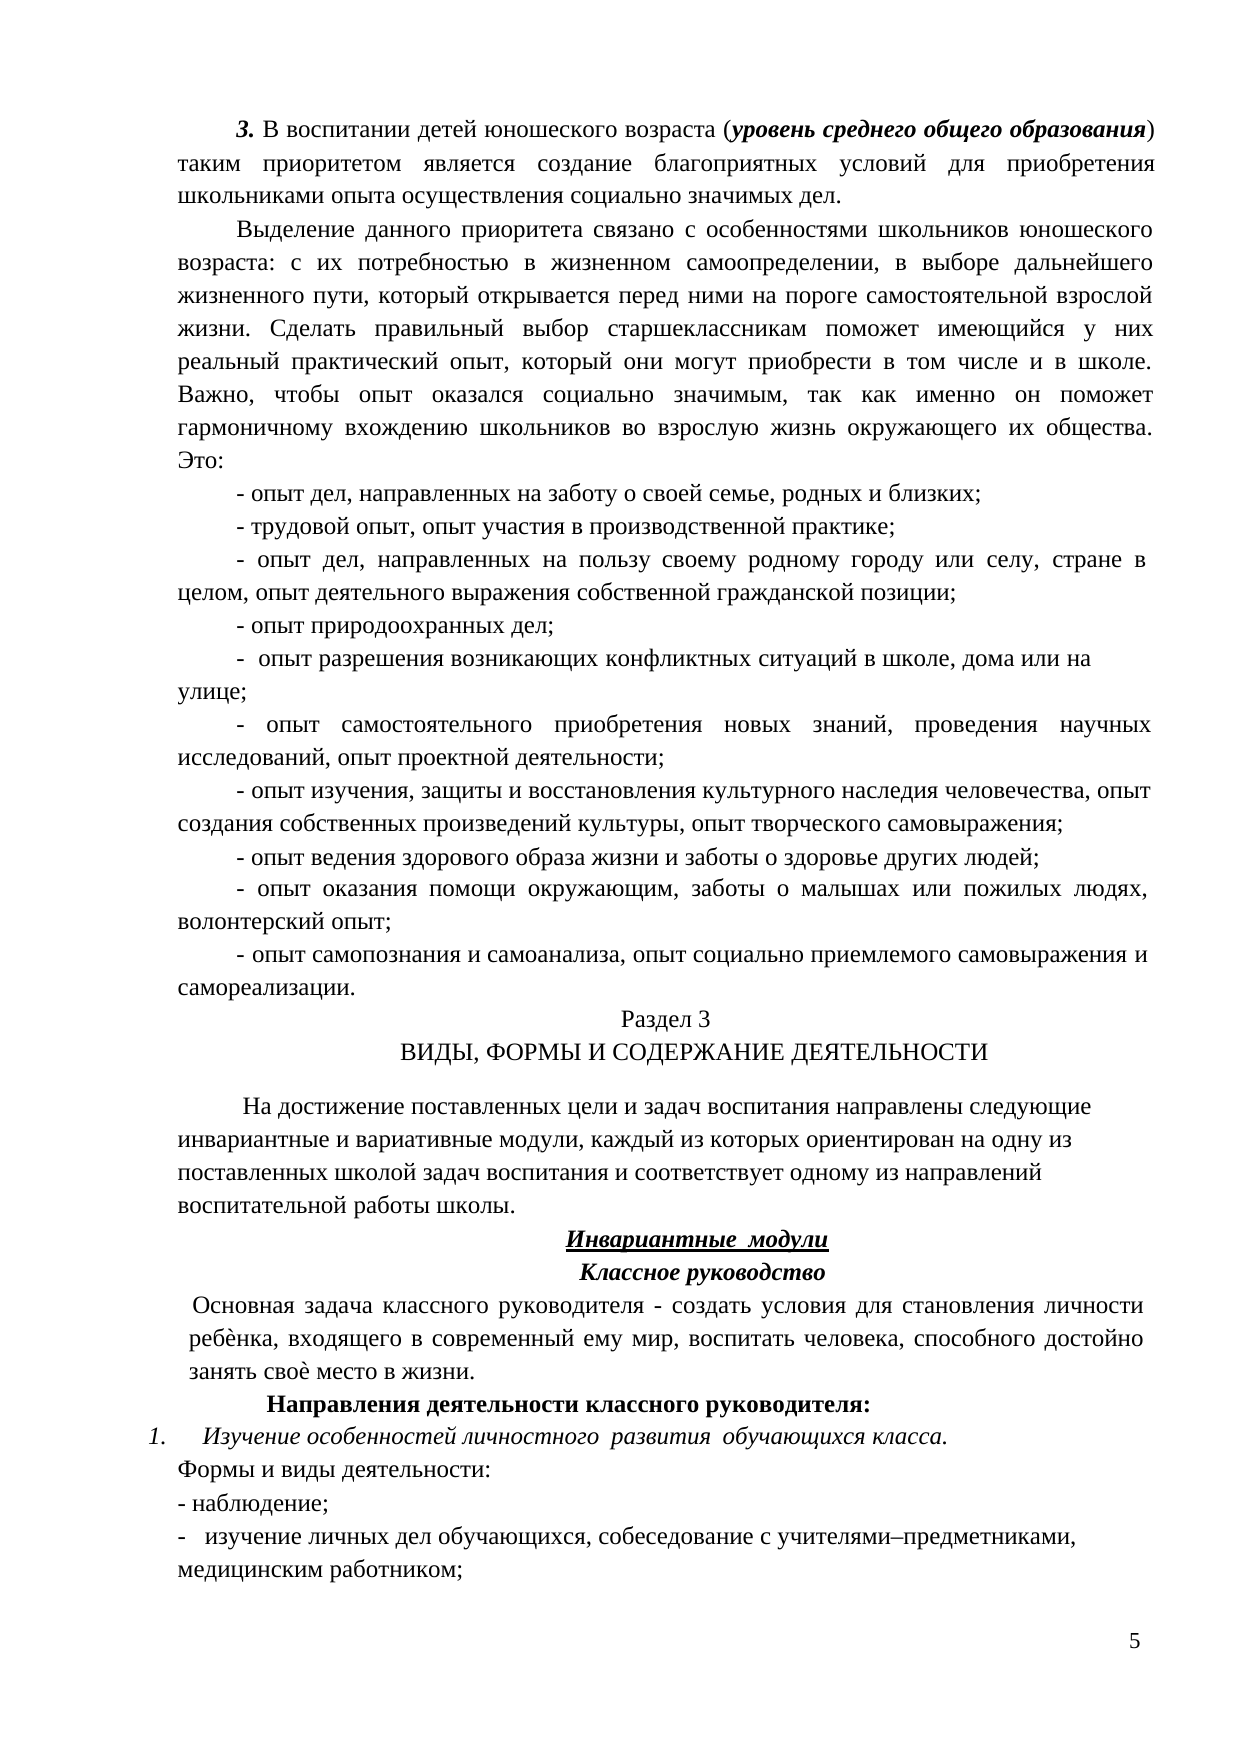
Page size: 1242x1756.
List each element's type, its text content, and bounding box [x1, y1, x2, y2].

subtitle Инвариантные модули Классное руководство [565, 1224, 828, 1249]
list наблюдение; [177, 1488, 1177, 1516]
text Выделение данного приоритета связано с особенностями школьников юношеского возраста: с их потребностью в жизненном самоопределении, в выборе дальнейшего жизненного пути, который открывается перед ними на пороге самостоятельной взрослой жизни. Сделать правильный выбор старшеклассникам поможет имеющийся у них реальный практический опыт, который они могут приобрести в том числе и в школе. Важно, чтобы опыт оказался социально значимым, так как именно он поможет гармоничному вхождению школьников во взрослую жизнь окружающего их общества. Это: [177, 214, 1153, 474]
list опыт ведения здорового образа жизни и заботы о здоровье других людей; [236, 842, 1177, 870]
list изучение личных дел обучающихся, собеседование с учителями–предметниками, медицинским работником; [177, 1521, 1078, 1582]
list опыт дел, направленных на пользу своему родному городу или селу, стране в целом, опыт деятельного выражения собственной гражданской позиции; [177, 544, 1149, 606]
text Раздел 3 [242, 1005, 1088, 1033]
subtitle Инвариантные модули Классное руководство [565, 1250, 828, 1286]
subtitle Направления деятельности классного руководителя: [266, 1389, 1177, 1418]
list опыт оказания помощи окружающим, заботы о малышах или пожилых людях, волонтерский опыт; [177, 873, 1151, 935]
list опыт разрешения возникающих конфликтных ситуаций в школе, дома или на улице; [177, 643, 1094, 705]
text ВИДЫ, ФОРМЫ И СОДЕРЖАНИЕ ДЕЯТЕЛЬНОСТИ [400, 1037, 1177, 1066]
list опыт дел, направленных на заботу о своей семье, родных и близких; [236, 478, 1177, 507]
list опыт самостоятельного приобретения новых знаний, проведения научных исследований, опыт проектной деятельности; [177, 709, 1152, 771]
list Изучение особенностей личностного развития обучающихся класса. [148, 1421, 1177, 1450]
text Формы и виды деятельности: [177, 1454, 1177, 1483]
list опыт самопознания и самоанализа, опыт социально приемлемого самовыражения и самореализации. [177, 939, 1151, 1001]
list В воспитании детей юношеского возраста (уровень среднего общего образования) таким приоритетом является создание благоприятных условий для приобретения школьниками опыта осуществления социально значимых дел. [177, 114, 1155, 209]
list трудовой опыт, опыт участия в производственной практике; [236, 511, 1177, 540]
list опыт изучения, защиты и восстановления культурного наследия человечества, опыт создания собственных произведений культуры, опыт творческого самовыражения; [177, 776, 1152, 837]
list опыт природоохранных дел; [236, 611, 1177, 639]
text На достижение поставленных цели и задач воспитания направлены следующие инвариантные и вариативные модули, каждый из которых ориентирован на одну из поставленных школой задач воспитания и соответствует одному из направлений воспитательной работы школы. [177, 1091, 1094, 1219]
text Основная задача классного руководителя - создать условия для становления личности ребѐнка, входящего в современный ему мир, воспитать человека, способного достойно занять своѐ место в жизни. [189, 1290, 1144, 1385]
